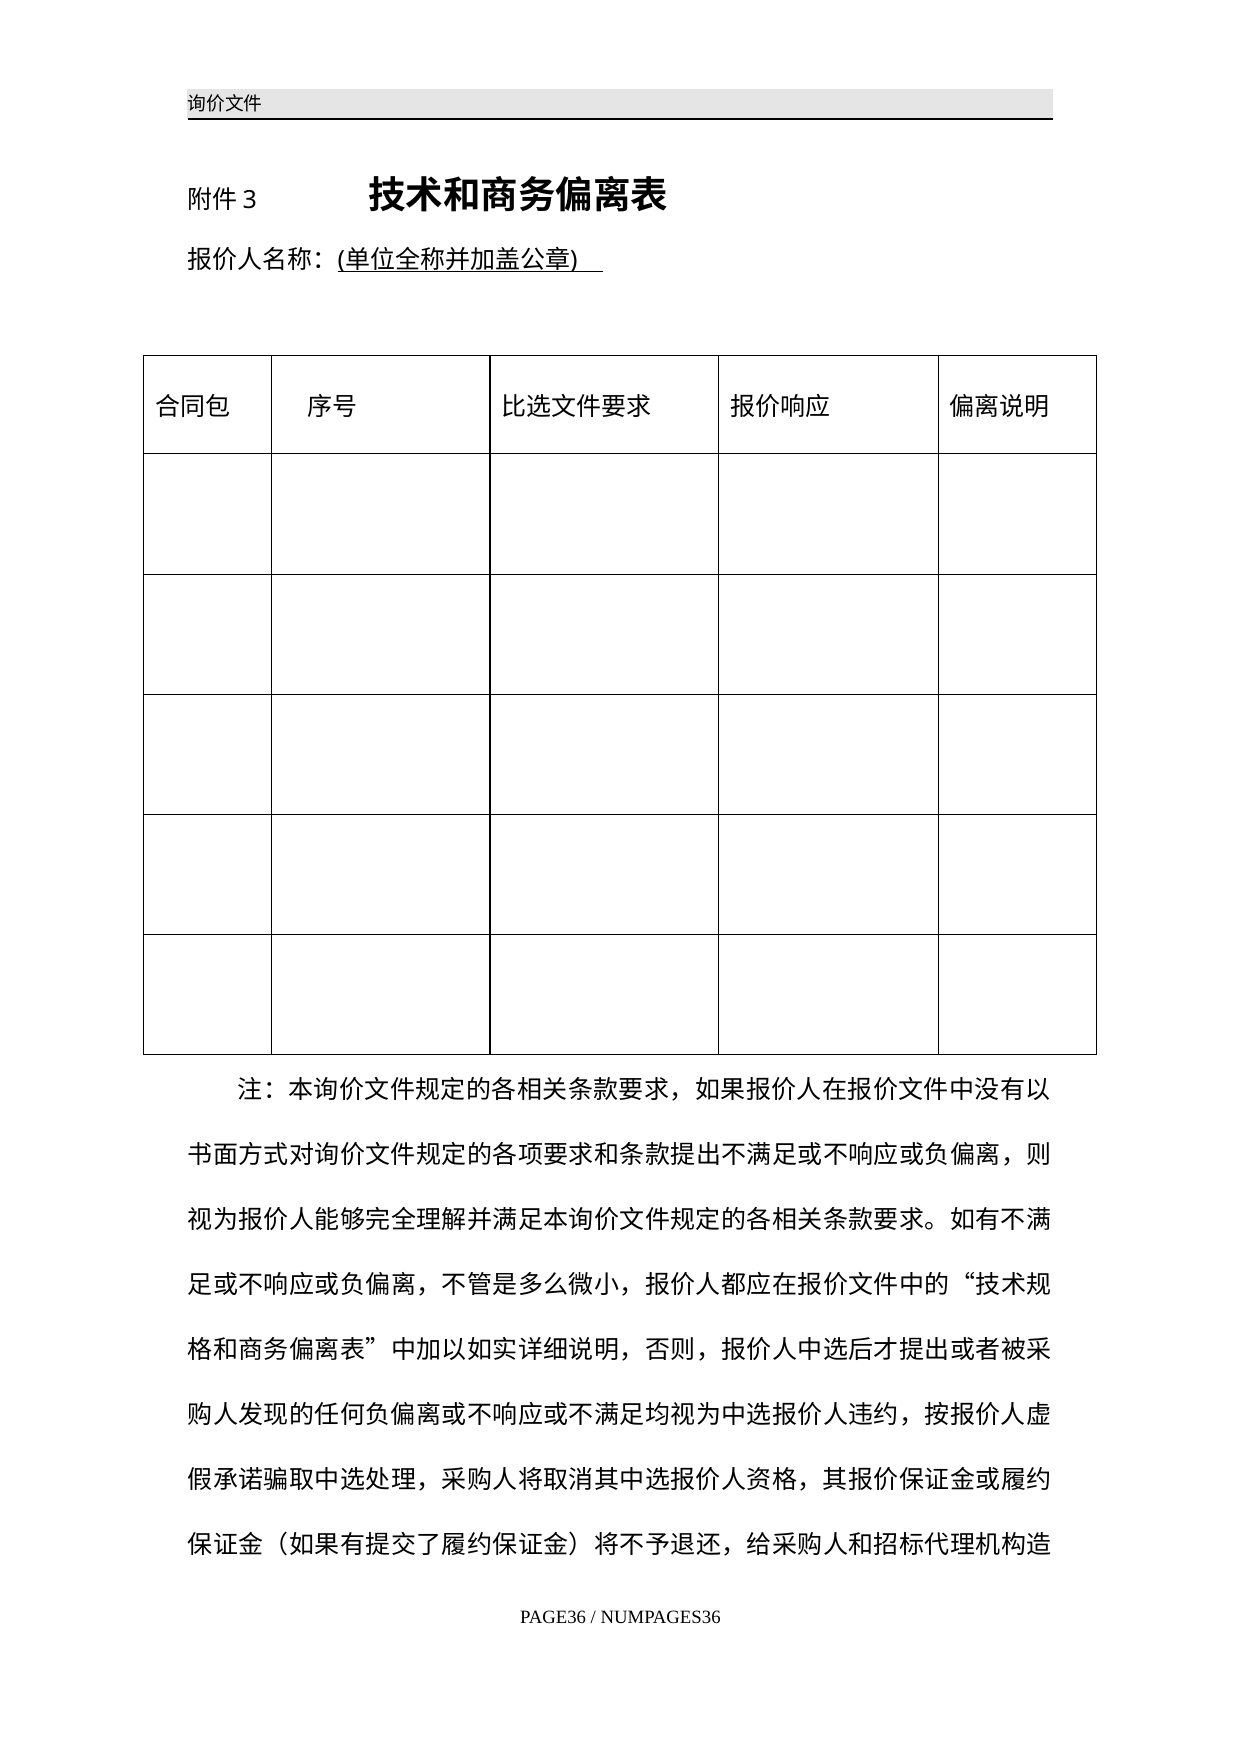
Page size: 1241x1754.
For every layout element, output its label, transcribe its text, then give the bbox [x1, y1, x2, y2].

table_cell [144, 815, 271, 934]
table_cell [144, 935, 271, 1054]
table_cell [719, 454, 938, 573]
table_cell [272, 935, 489, 1054]
text 报价人名称：(单位全称并加盖公章) [187, 225, 1053, 290]
table_cell [272, 454, 489, 573]
table_cell [719, 575, 938, 694]
table_header 比选文件要求 [491, 356, 718, 453]
table_cell [144, 695, 271, 814]
table_header 合同包 [144, 356, 271, 453]
table_cell [939, 935, 1096, 1054]
table_header 偏离说明 [939, 356, 1096, 453]
table_cell [272, 575, 489, 694]
table_cell [144, 575, 271, 694]
table_cell [939, 815, 1096, 934]
table_cell [144, 454, 271, 573]
text 附件3 技术和商务偏离表 [187, 160, 1053, 225]
table_header 报价响应 [719, 356, 938, 453]
table_cell [719, 815, 938, 934]
table_cell [939, 575, 1096, 694]
table_header 序号 [272, 356, 489, 453]
table_cell [272, 815, 489, 934]
table_cell [491, 935, 718, 1054]
table_cell [719, 695, 938, 814]
table_cell [719, 935, 938, 1054]
table_cell [491, 454, 718, 573]
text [187, 1055, 1053, 1575]
table_cell [939, 695, 1096, 814]
table_cell [272, 695, 489, 814]
table_cell [491, 575, 718, 694]
table_cell [491, 695, 718, 814]
table_cell [491, 815, 718, 934]
table_cell [939, 454, 1096, 573]
